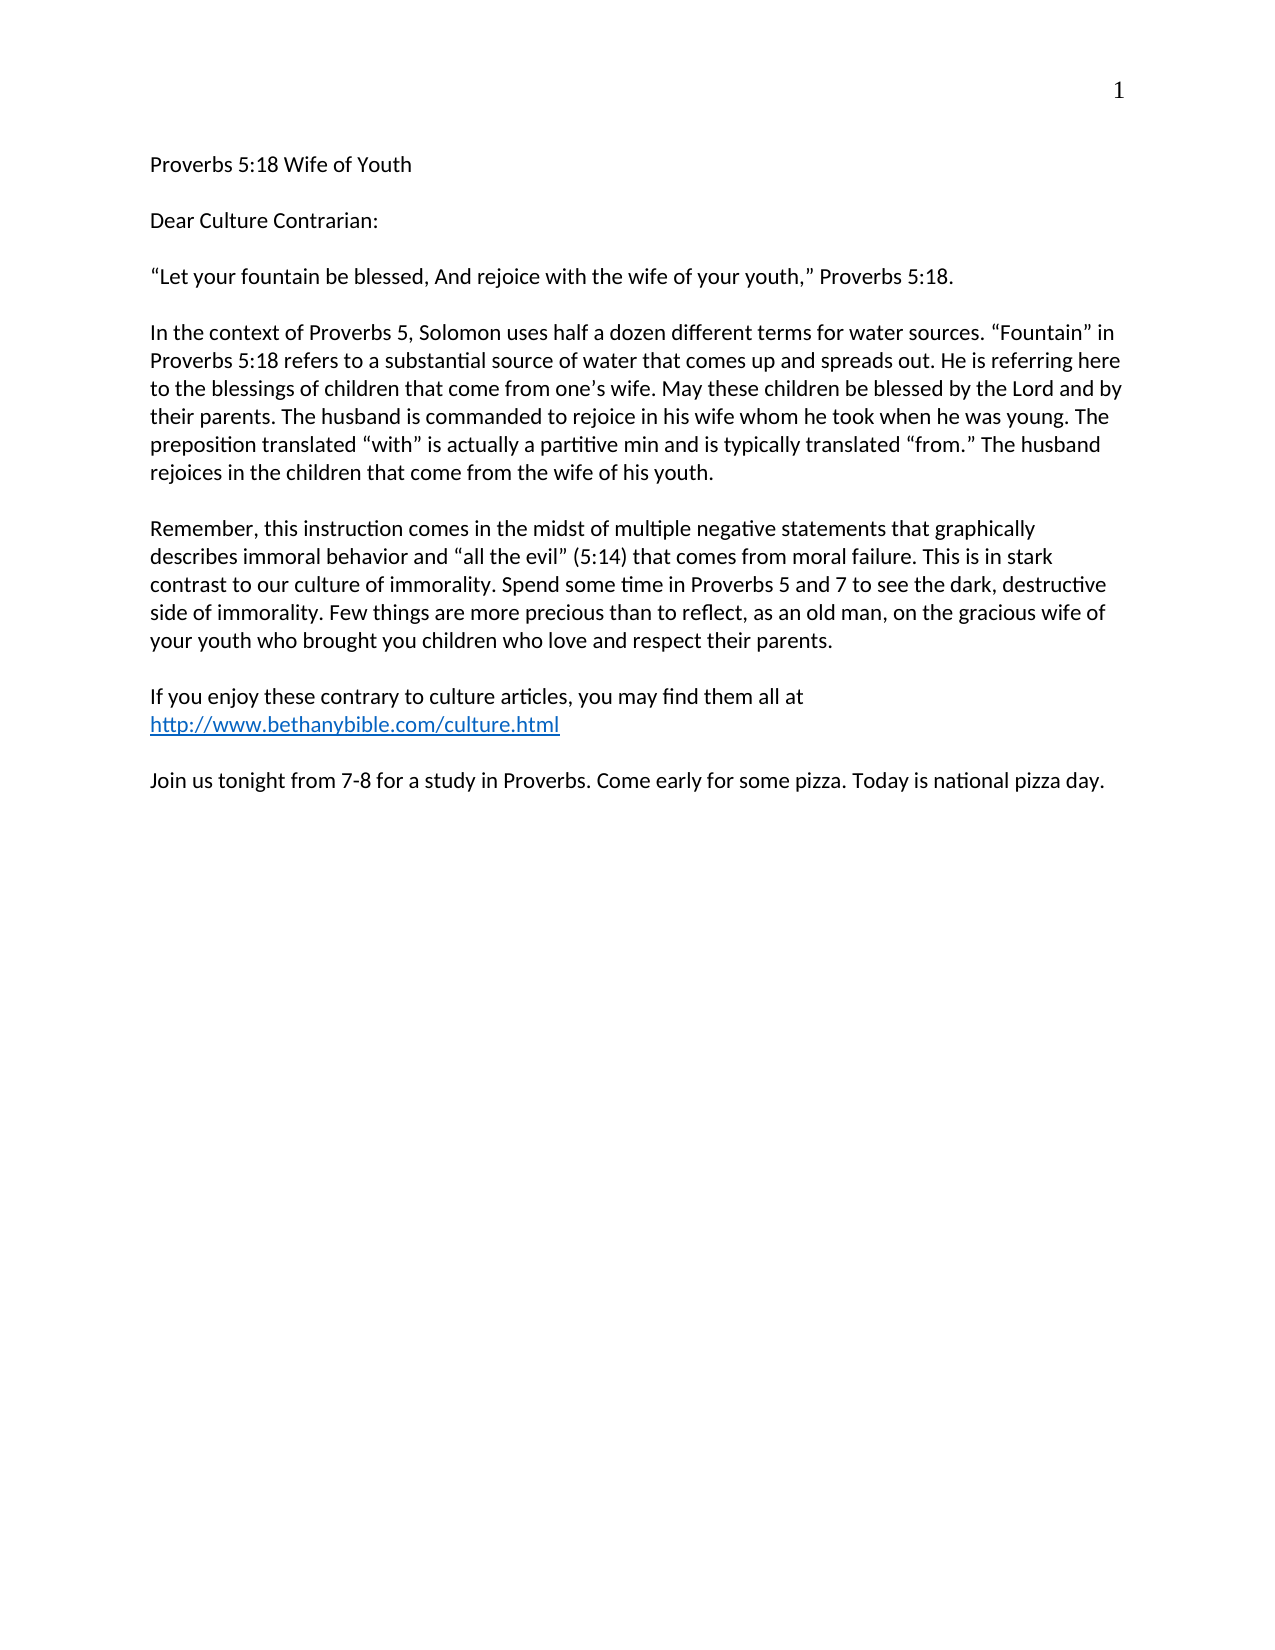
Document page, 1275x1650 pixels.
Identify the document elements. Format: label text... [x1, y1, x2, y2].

text Dear Culture Contrarian: [150, 206, 1125, 234]
text “Let your fountain be blessed, And rejoice with the wife of your youth,” Proverbs 5:18. [150, 262, 1125, 290]
text Remember, this instruction comes in the midst of multiple negative statements that graphically describes immoral behavior and “all the evil” (5:14) that comes from moral failure. This is in stark contrast to our culture of immorality. Spend some time in Proverbs 5 and 7 to see the dark, destructive side of immorality. Few things are more precious than to reflect, as an old man, on the gracious wife of your youth who brought you children who love and respect their parents. [150, 514, 1125, 654]
text Join us tonight from 7-8 for a study in Proverbs. Come early for some pizza. Today is national pizza day. [150, 766, 1125, 794]
text In the context of Proverbs 5, Solomon uses half a dozen different terms for water sources. “Fountain” in Proverbs 5:18 refers to a substantial source of water that comes up and spreads out. He is referring here to the blessings of children that come from one’s wife. May these children be blessed by the Lord and by their parents. The husband is commanded to rejoice in his wife whom he took when he was young. The preposition translated “with” is actually a partitive min and is typically translated “from.” The husband rejoices in the children that come from the wife of his youth. [150, 318, 1125, 486]
text Proverbs 5:18 Wife of Youth [150, 150, 1125, 178]
text If you enjoy these contrary to culture articles, you may find them all at http://www.bethanybible.com/culture.html [150, 682, 1125, 738]
